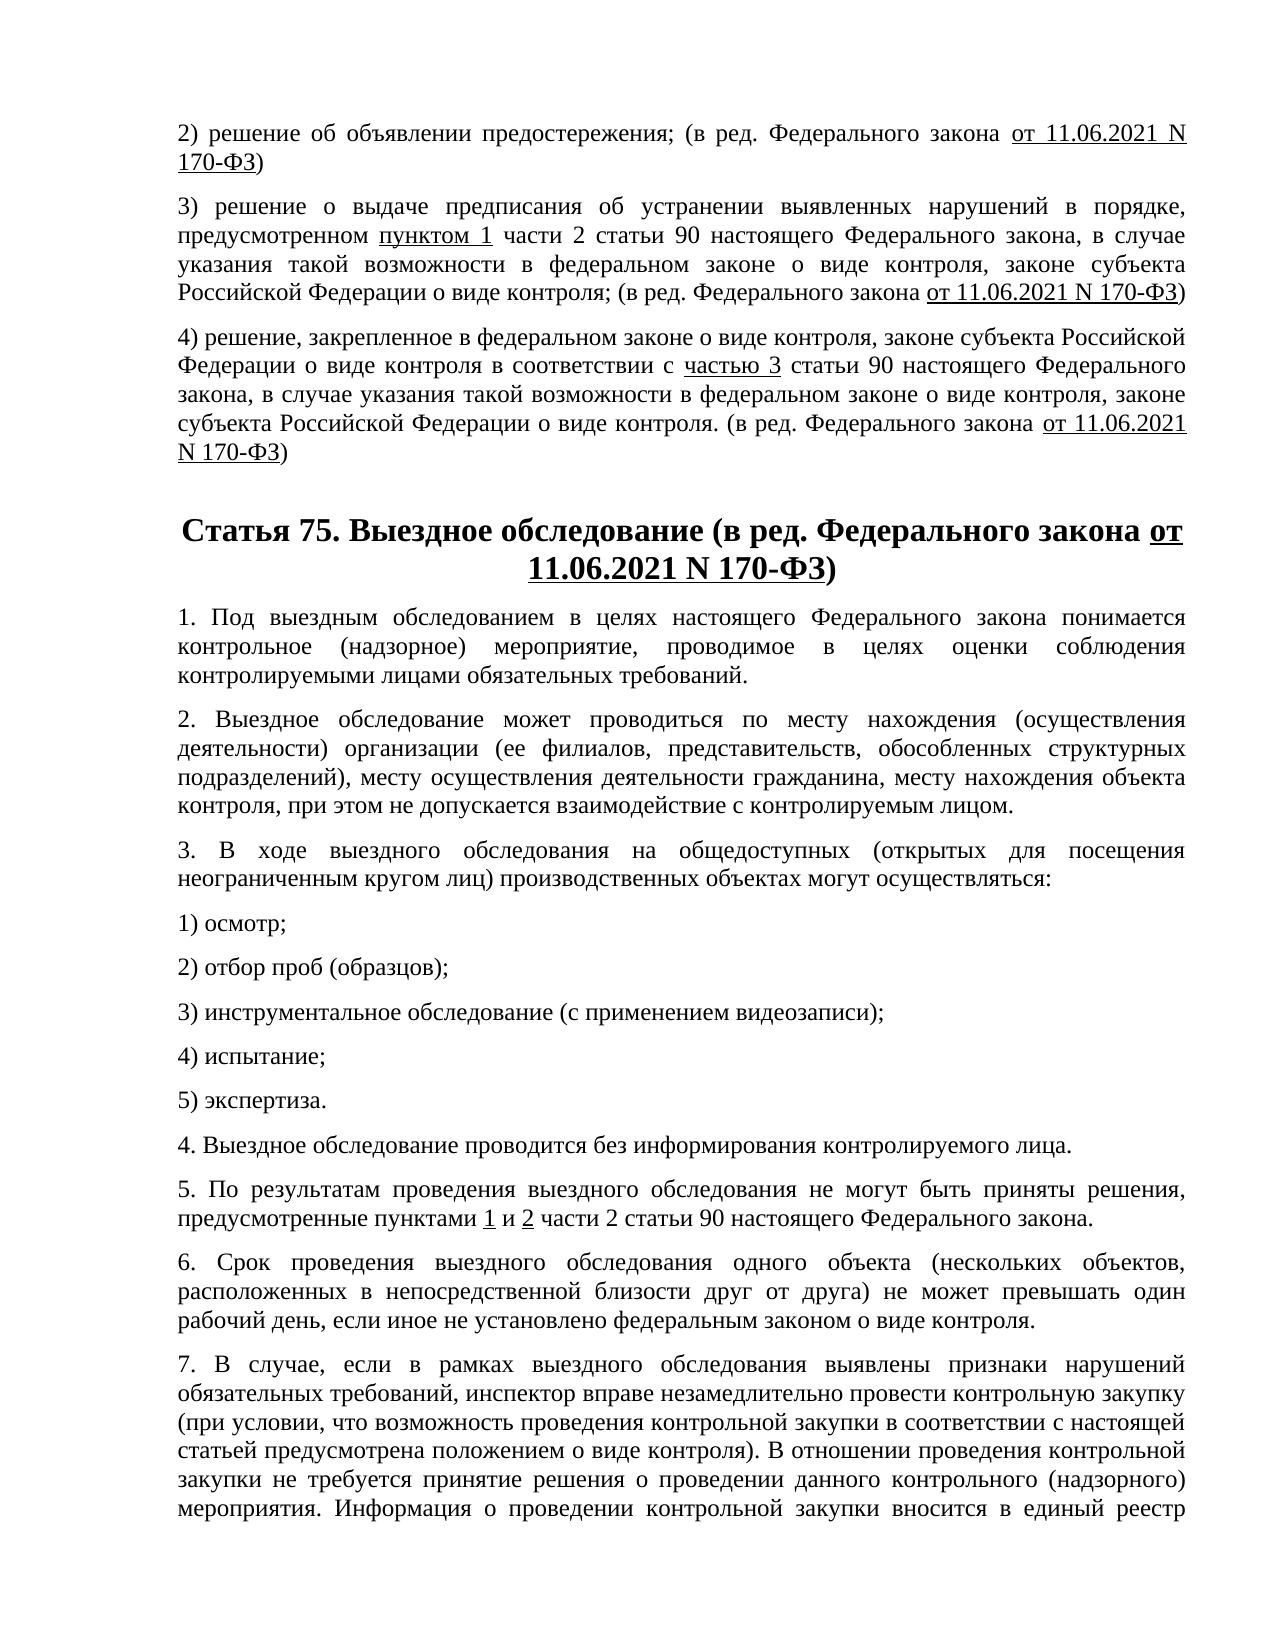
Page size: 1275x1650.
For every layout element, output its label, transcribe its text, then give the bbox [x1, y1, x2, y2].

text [177, 1349, 1186, 1522]
text 4) испытание; [177, 1041, 1186, 1070]
text 3) инструментальное обследование (с применением видеозаписи); [177, 997, 1186, 1025]
text 2) отбор проб (образцов); [177, 952, 1186, 981]
text 2. Выездное обследование может проводиться по месту нахождения (осуществления деятельности) организации (ее филиалов, представительств, обособленных структурных подразделений), месту осуществления деятельности гражданина, месту нахождения объекта контроля, при этом не допускается взаимодействие с контролируемым лицом. [177, 704, 1186, 819]
text 6. Срок проведения выездного обследования одного объекта (нескольких объектов, расположенных в непосредственной близости друг от друга) не может превышать один рабочий день, если иное не установлено федеральным законом о виде контроля. [177, 1247, 1186, 1333]
text 5. По результатам проведения выездного обследования не могут быть приняты решения, предусмотренные пунктами 1 и 2 части 2 статьи 90 настоящего Федерального закона. [177, 1174, 1186, 1232]
text 3. В ходе выездного обследования на общедоступных (открытых для посещения неограниченным кругом лиц) производственных объектах могут осуществляться: [177, 835, 1186, 892]
text 1) осмотр; [177, 908, 1186, 937]
text 5) экспертиза. [177, 1085, 1186, 1114]
text 1. Под выездным обследованием в целях настоящего Федерального закона понимается контрольное (надзорное) мероприятие, проводимое в целях оценки соблюдения контролируемыми лицами обязательных требований. [177, 602, 1186, 688]
text 4) решение, закрепленное в федеральном законе о виде контроля, законе субъекта Российской Федерации о виде контроля в соответствии с частью 3 статьи 90 настоящего Федерального закона, в случае указания такой возможности в федеральном законе о виде контроля, законе субъекта Российской Федерации о виде контроля. (в ред. Федерального закона от 11.06.2021 N 170-ФЗ) [177, 322, 1186, 466]
text 2) решение об объявлении предостережения; (в ред. Федерального закона от 11.06.2021 N 170-ФЗ) [177, 118, 1186, 176]
text 4. Выездное обследование проводится без информирования контролируемого лица. [177, 1130, 1186, 1158]
text Статья 75. Выездное обследование (в ред. Федерального закона от 11.06.2021 N 170-ФЗ) [177, 510, 1186, 587]
text 3) решение о выдаче предписания об устранении выявленных нарушений в порядке, предусмотренном пунктом 1 части 2 статьи 90 настоящего Федерального закона, в случае указания такой возможности в федеральном законе о виде контроля, законе субъекта Российской Федерации о виде контроля; (в ред. Федерального закона от 11.06.2021 N 170-ФЗ) [177, 191, 1186, 306]
